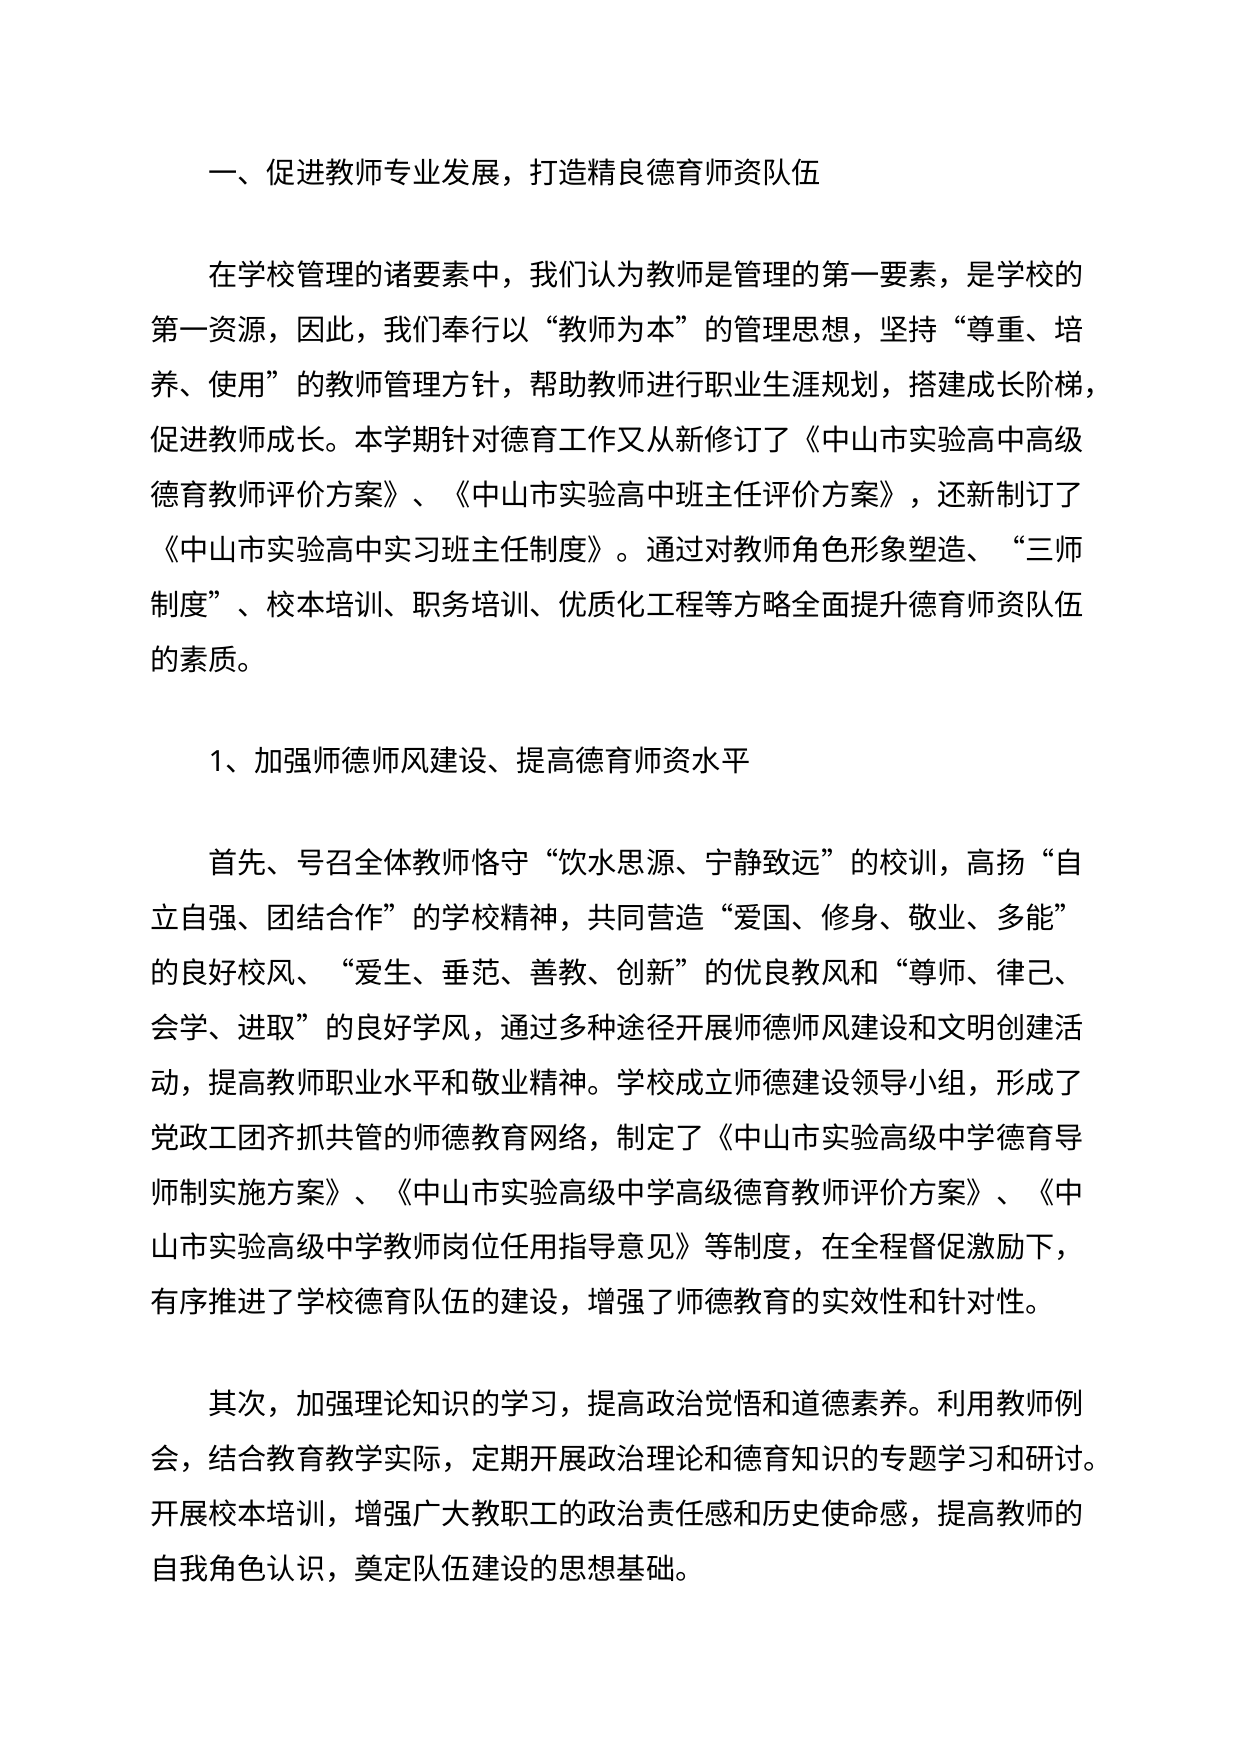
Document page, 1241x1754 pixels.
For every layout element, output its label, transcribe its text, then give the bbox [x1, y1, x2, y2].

text 一、促进教师专业发展，打造精良德育师资队伍 [150, 150, 1090, 192]
text 首先、号召全体教师恪守“饮水思源、宁静致远”的校训，高扬“自立自强、团结合作”的学校精神，共同营造“爱国、修身、敬业、多能”的良好校风、“爱生、垂范、善教、创新”的优良教风和“尊师、律己、会学、进取”的良好学风，通过多种途径开展师德师风建设和文明创建活动，提高教师职业水平和敬业精神。学校成立师德建设领导小组，形成了党政工团齐抓共管的师德教育网络，制定了《中山市实验高级中学德育导师制实施方案》、《中山市实验高级中学高级德育教师评价方案》、《中山市实验高级中学教师岗位任用指导意见》等制度，在全程督促激励下，有序推进了学校德育队伍的建设，增强了师德教育的实效性和针对性。 [150, 840, 1090, 1321]
text 1、加强师德师风建设、提高德育师资水平 [150, 738, 1090, 780]
text 其次，加强理论知识的学习，提高政治觉悟和道德素养。利用教师例会，结合教育教学实际，定期开展政治理论和德育知识的专题学习和研讨。开展校本培训，增强广大教职工的政治责任感和历史使命感，提高教师的自我角色认识，奠定队伍建设的思想基础。 [150, 1381, 1090, 1588]
text 在学校管理的诸要素中，我们认为教师是管理的第一要素，是学校的第一资源，因此，我们奉行以“教师为本”的管理思想，坚持“尊重、培养、使用”的教师管理方针，帮助教师进行职业生涯规划，搭建成长阶梯，促进教师成长。本学期针对德育工作又从新修订了《中山市实验高中高级德育教师评价方案》、《中山市实验高中班主任评价方案》，还新制订了《中山市实验高中实习班主任制度》。通过对教师角色形象塑造、“三师制度”、校本培训、职务培训、优质化工程等方略全面提升德育师资队伍的素质。 [150, 252, 1090, 678]
